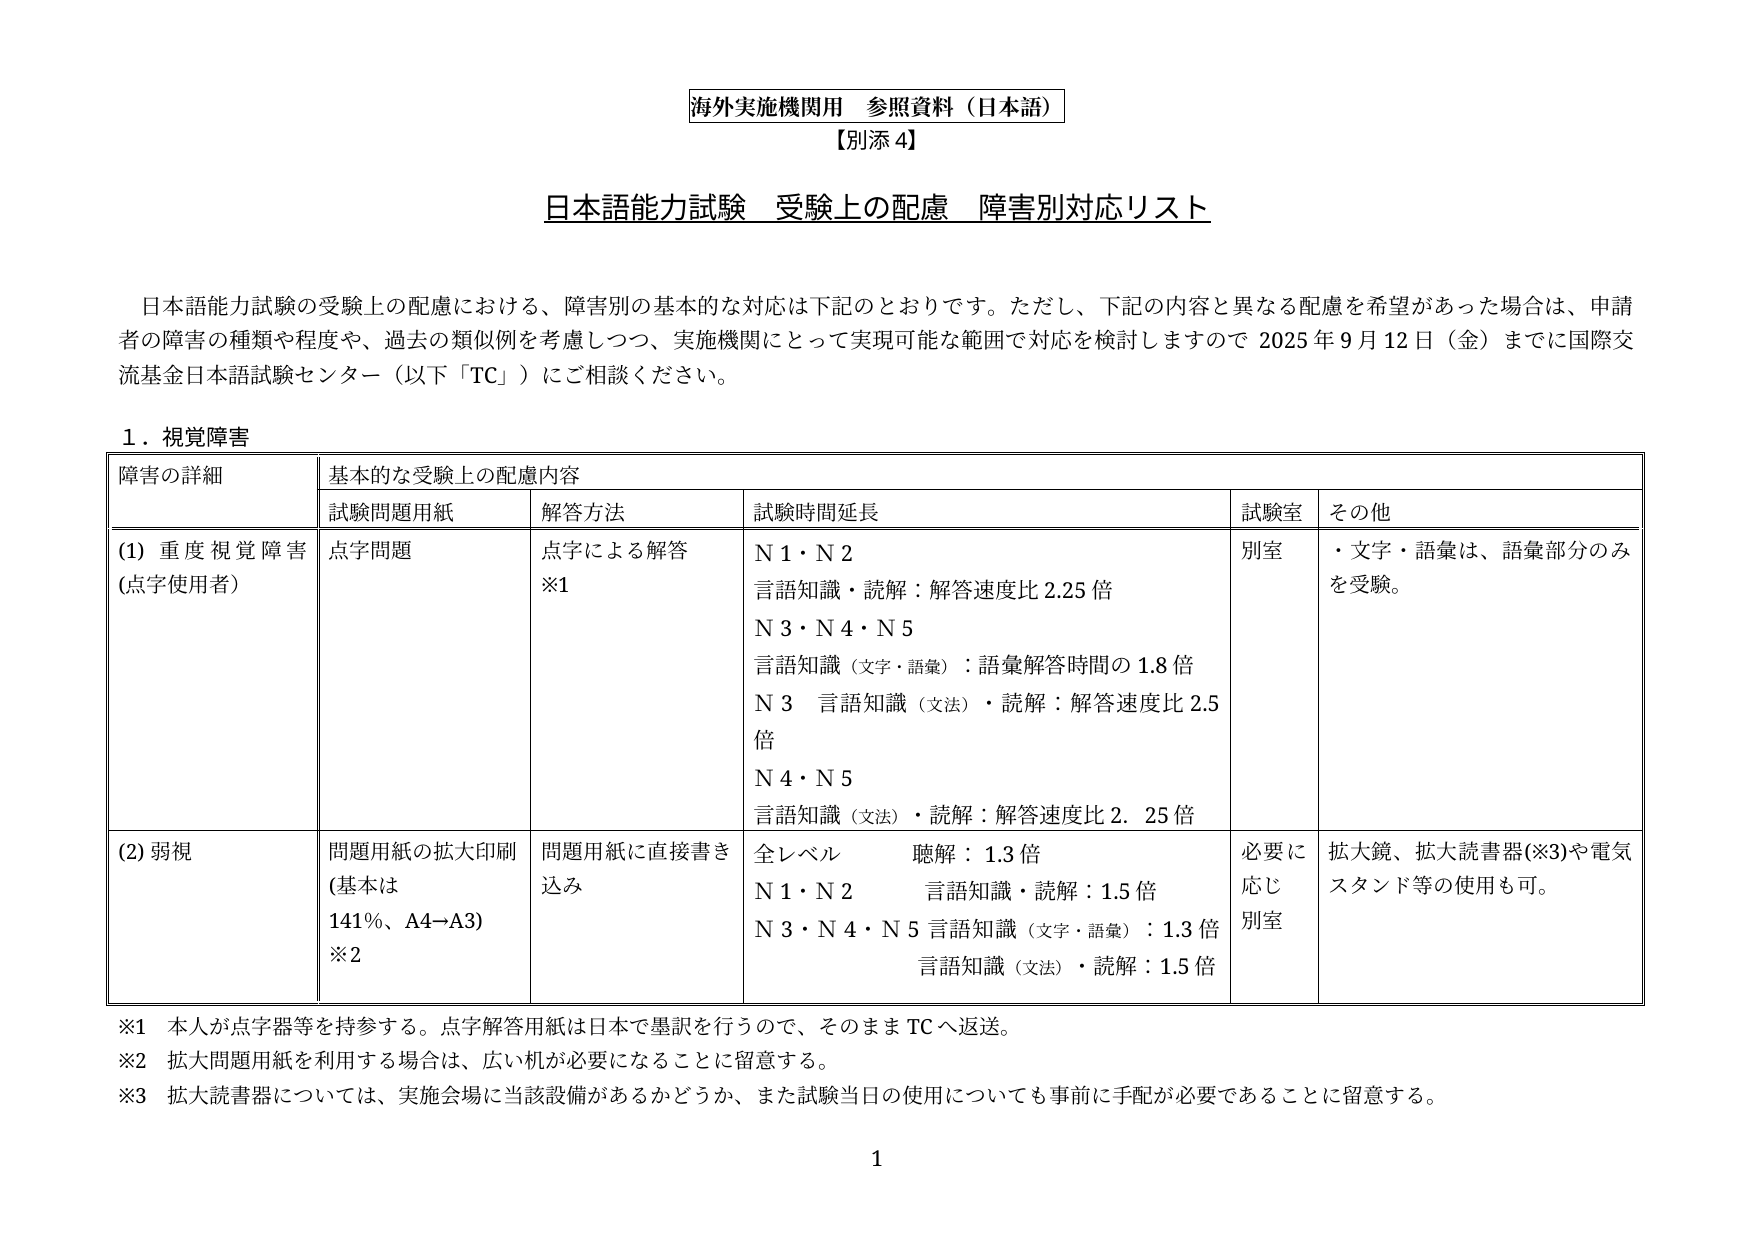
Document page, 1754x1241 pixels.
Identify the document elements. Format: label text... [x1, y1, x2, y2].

table_cell 点字問題 [320, 530, 530, 830]
table_cell (1) 重度視覚障害 (点字使用者） [109, 527, 317, 830]
text ※1 本人が点字器等を持参する。点字解答用紙は日本で墨訳を行うので、そのままTCへ返送。 [118, 1006, 1636, 1040]
table_cell 点字による解答 ※1 [531, 530, 743, 830]
table_cell 拡大鏡、拡大読書器(※3)や電気スタンド等の使用も可。 [1319, 831, 1642, 1003]
table_cell 試験室 [1231, 490, 1318, 527]
table_cell 試験問題用紙 [320, 490, 530, 527]
table_cell (2) 弱視 [109, 831, 318, 1003]
table_cell 解答方法 [531, 490, 743, 527]
text ※3 拡大読書器については、実施会場に当該設備があるかどうか、また試験当日の使用についても事前に手配が必要であることに留意する。 [118, 1075, 1636, 1109]
table_cell 全レベル 聴解： 1.3倍 Ｎ1・Ｎ2 言語知識・読解：1.5倍 Ｎ3・Ｎ4・Ｎ5 言語知識（文字・語彙）：1.3倍 言語知識（文法）・読解：1.5倍 [744, 831, 1230, 1003]
table_header 基本的な受験上の配慮内容 [318, 455, 1642, 489]
table_cell 別室 [1231, 530, 1318, 830]
table_header 障害の詳細 [109, 455, 318, 527]
table_cell その他 [1319, 490, 1642, 527]
table_cell 問題用紙に直接書き込み [531, 831, 743, 1003]
table_cell 試験時間延長 [744, 490, 1230, 527]
text ※2 拡大問題用紙を利用する場合は、広い机が必要になることに留意する。 [118, 1040, 1636, 1075]
table_cell 必要に応じ 別室 [1231, 831, 1318, 1003]
text 日本語能力試験の受験上の配慮における、障害別の基本的な対応は下記のとおりです。ただし、下記の内容と異なる配慮を希望があった場合は、申請者の障害の種類や程度や、過去の類似例を考慮しつつ、実施機関にとって実現可能な範囲で対応を検討しますので2025年9月12日（金）までに国際交流基金日本語試験センター（以下「TC」）にご相談ください。 [118, 287, 1636, 390]
text 日本語能力試験 受験上の配慮 障害別対応リスト [118, 185, 1636, 227]
table_cell ・文字・語彙は、語彙部分のみを受験。 [1319, 527, 1642, 830]
table_cell Ｎ1・Ｎ2 言語知識・読解：解答速度比2.25倍 Ｎ3・Ｎ4・Ｎ5 言語知識（文字・語彙）：語彙解答時間の1.8倍 Ｎ3 言語知識（文法）・読解：解答速度比2.5倍 Ｎ4・Ｎ5 言語知識（文法）・読解：解答速度比2．25倍 [744, 530, 1230, 830]
table_cell 問題用紙の拡大印刷 (基本は141％、A4→A3) ※2 [318, 831, 530, 1003]
text １．視覚障害 [118, 420, 1636, 452]
